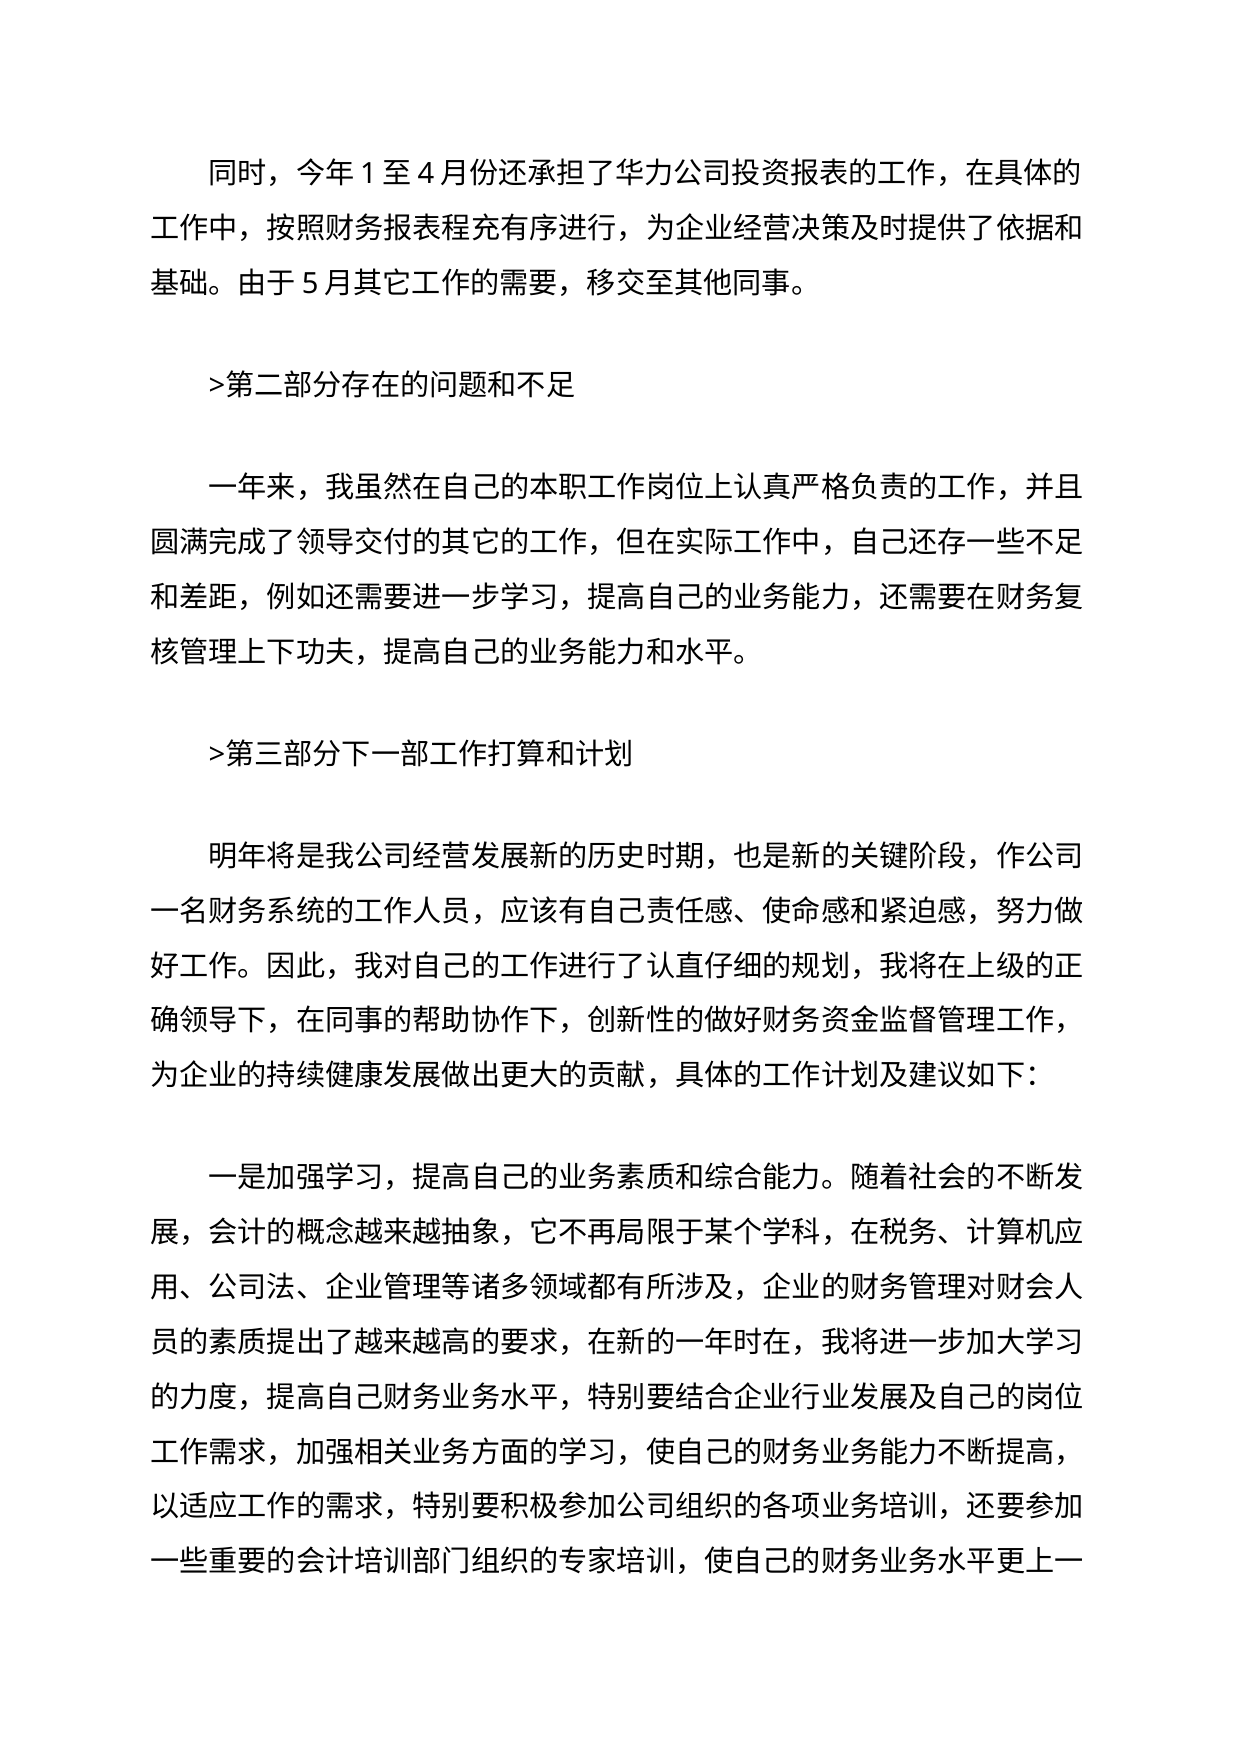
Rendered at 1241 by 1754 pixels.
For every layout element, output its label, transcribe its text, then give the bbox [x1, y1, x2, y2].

text 一年来，我虽然在自己的本职工作岗位上认真严格负责的工作，并且圆满完成了领导交付的其它的工作，但在实际工作中，自己还存一些不足和差距，例如还需要进一步学习，提高自己的业务能力，还需要在财务复核管理上下功夫，提高自己的业务能力和水平。 [150, 464, 1090, 671]
text >第三部分下一部工作打算和计划 [150, 730, 1090, 773]
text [150, 1154, 1090, 1580]
text 明年将是我公司经营发展新的历史时期，也是新的关键阶段，作公司一名财务系统的工作人员，应该有自己责任感、使命感和紧迫感，努力做好工作。因此，我对自己的工作进行了认直仔细的规划，我将在上级的正确领导下，在同事的帮助协作下，创新性的做好财务资金监督管理工作，为企业的持续健康发展做出更大的贡献，具体的工作计划及建议如下： [150, 832, 1090, 1094]
text 同时，今年1至4月份还承担了华力公司投资报表的工作，在具体的工作中，按照财务报表程充有序进行，为企业经营决策及时提供了依据和基础。由于5月其它工作的需要，移交至其他同事。 [150, 150, 1090, 302]
text >第二部分存在的问题和不足 [150, 362, 1090, 404]
